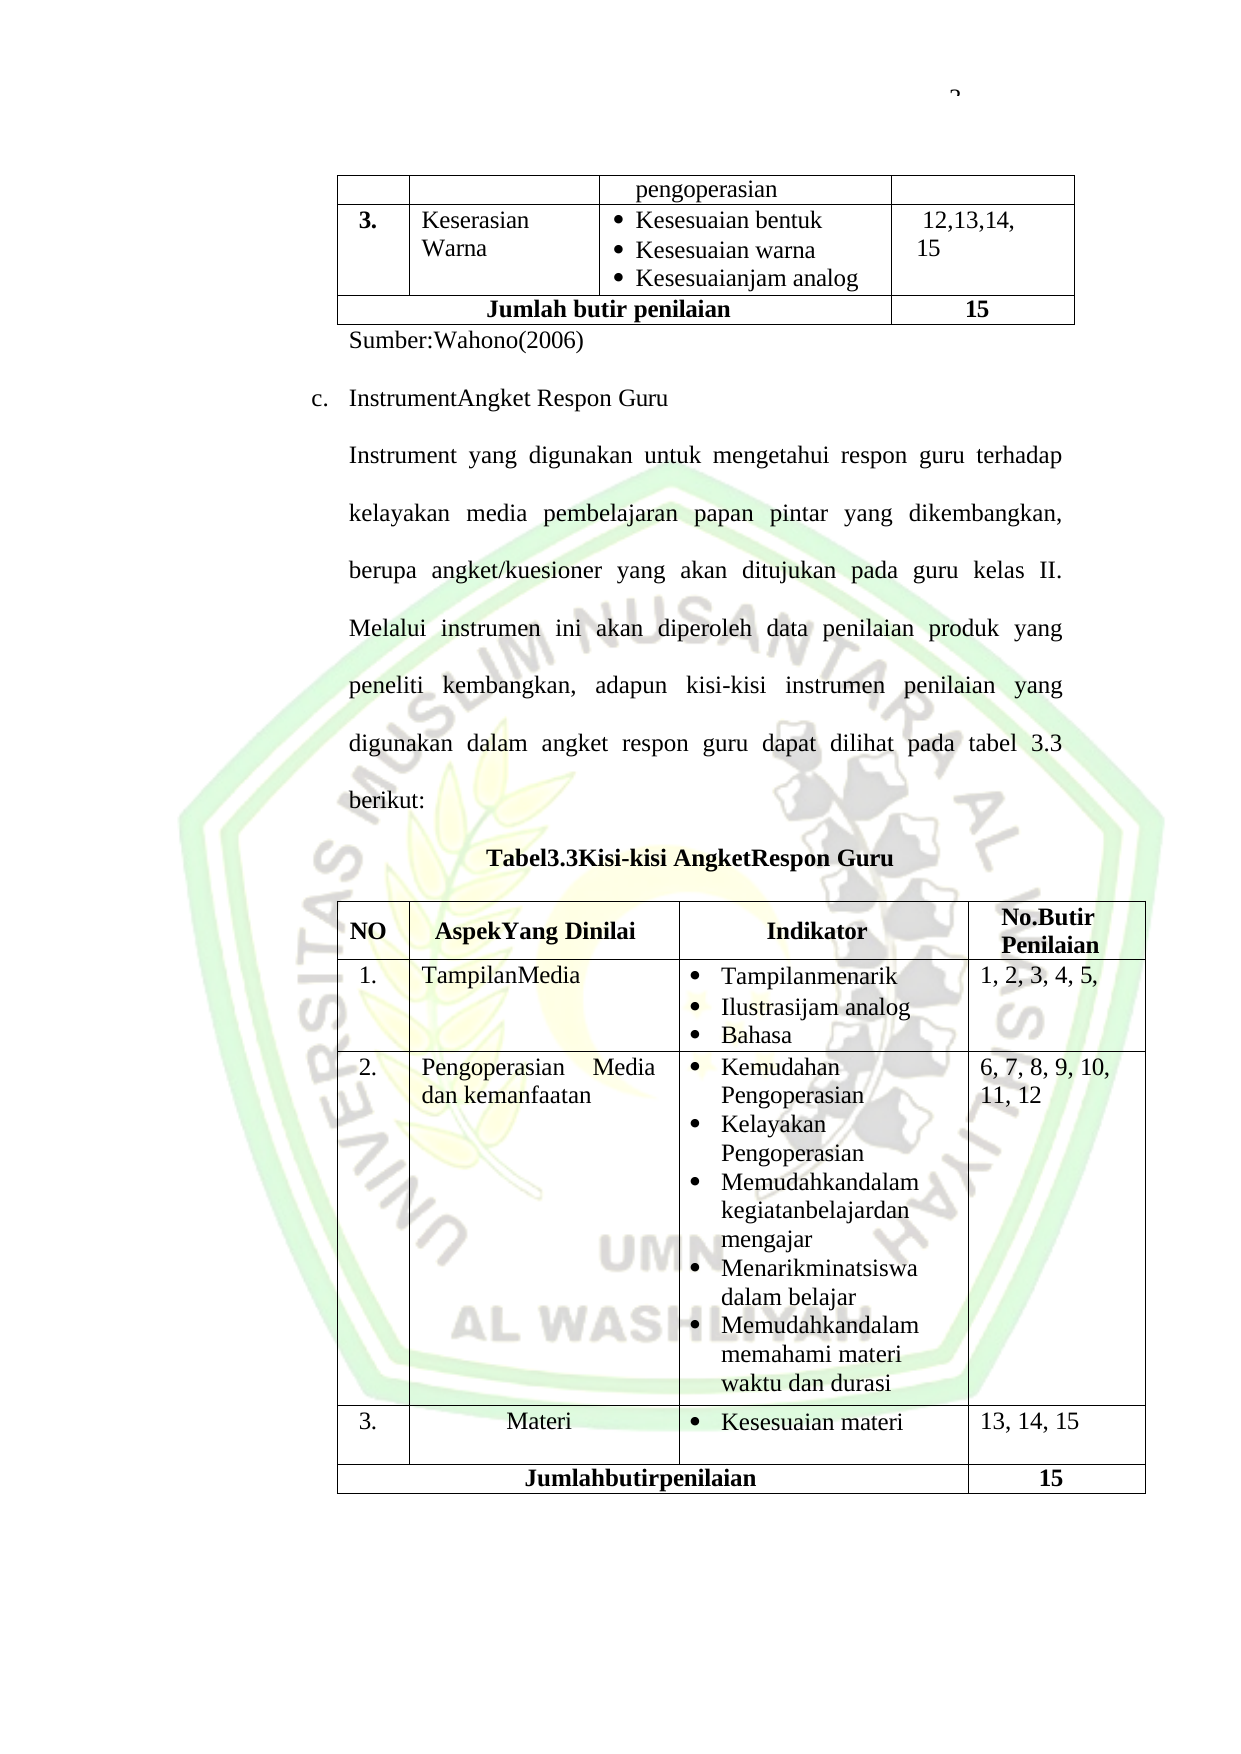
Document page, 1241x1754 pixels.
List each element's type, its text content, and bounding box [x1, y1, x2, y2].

table_cell 15 [892, 296, 1074, 324]
table_cell 3. [338, 1406, 409, 1464]
table_cell 13, 14, 15 [969, 1406, 1145, 1464]
text Instrument yang digunakan untuk mengetahui respon guru terhadap kelayakan media pembelajaran papan pintar yang dikembangkan, berupa angket/kuesioner yang akan ditujukan pada guru kelas II. Melalui instrumen ini akan diperoleh data penilaian produk yang peneliti kembangkan, adapun kisi-kisi instrumen penilaian yang digunakan dalam angket respon guru dapat dilihat pada tabel 3.3 berikut: [349, 440, 1063, 814]
table_cell 2. [338, 1052, 409, 1405]
table_cell 1, 2, 3, 4, 5, [969, 960, 1145, 1051]
table_header pengoperasian [600, 176, 891, 204]
table_cell Keserasian Warna [410, 205, 599, 295]
table_cell Jumlahbutirpenilaian [338, 1465, 968, 1492]
table_header [338, 176, 409, 204]
table_cell Tampilanmenarik Ilustrasijam analog Bahasa [680, 960, 968, 1051]
table_cell Jumlah butir penilaian [338, 296, 891, 324]
table_cell 15 [969, 1465, 1145, 1492]
table_cell Materi [410, 1406, 679, 1464]
table_header [892, 176, 1074, 204]
table_header Indikator [680, 902, 968, 959]
table_cell 1. [338, 960, 409, 1051]
table_header [410, 176, 599, 204]
text Sumber:Wahono(2006) [349, 325, 1166, 354]
table_header No.Butir Penilaian [969, 902, 1145, 959]
table_cell Kesesuaian bentuk Kesesuaian warna Kesesuaianjam analog [600, 205, 891, 295]
subtitle Tabel3.3Kisi-kisi AngketRespon Guru [486, 843, 1166, 872]
table_cell Pengoperasian Media dan kemanfaatan [410, 1052, 679, 1405]
table_cell 3. [338, 205, 409, 295]
table_cell TampilanMedia [410, 960, 679, 1051]
list InstrumentAngket Respon Guru [311, 383, 1166, 412]
table_cell Kesesuaian materi [680, 1406, 968, 1464]
table_cell Kemudahan Pengoperasian Kelayakan Pengoperasian Memudahkandalam kegiatanbelajardan mengajar Menarikminatsiswa dalam belajar Memudahkandalam memahami materi waktu dan durasi [680, 1052, 968, 1405]
table_header NO [338, 902, 409, 959]
table_cell 6, 7, 8, 9, 10, 11, 12 [969, 1052, 1145, 1405]
table_cell 12,13,14, 15 [892, 205, 1074, 295]
table_header AspekYang Dinilai [410, 902, 679, 959]
